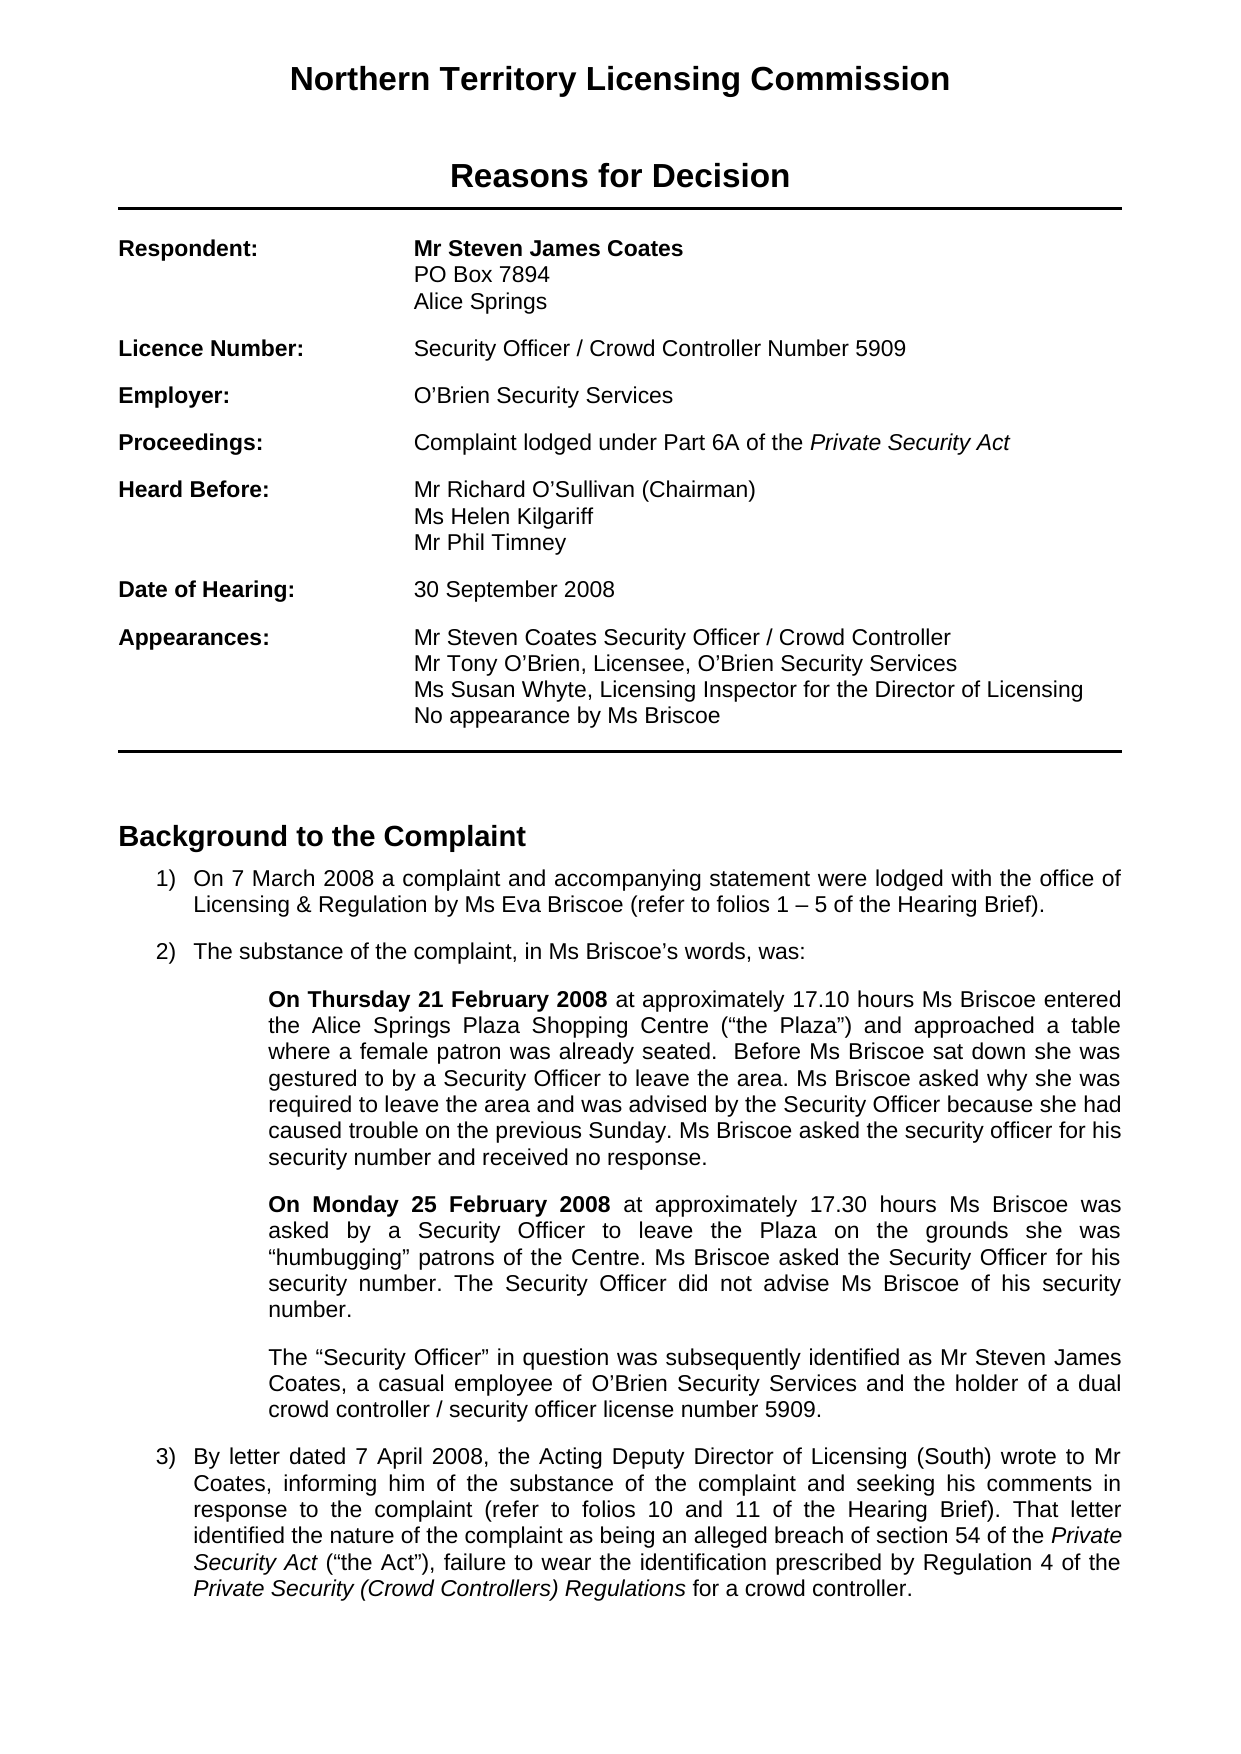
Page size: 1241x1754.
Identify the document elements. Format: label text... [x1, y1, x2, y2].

text Appearances: Mr Steven Coates Security Officer / Crowd Controller Mr Tony O’Brien, Licensee, O’Brien Security Services Ms Susan Whyte, Licensing Inspector for the Director of Licensing No appearance by Ms Briscoe [118, 623, 1122, 729]
text On Thursday 21 February 2008 at approximately 17.10 hours Ms Briscoe entered the Alice Springs Plaza Shopping Centre (“the Plaza”) and approached a table where a female patron was already seated. Before Ms Briscoe sat down she was gestured to by a Security Officer to leave the area. Ms Briscoe asked why she was required to leave the area and was advised by the Security Officer because she had caused trouble on the previous Sunday. Ms Briscoe asked the security officer for his security number and received no response. [268, 986, 1122, 1170]
text Heard Before: Mr Richard O’Sullivan (Chairman) Ms Helen Kilgariff Mr Phil Timney [118, 476, 1122, 555]
text On Monday 25 February 2008 at approximately 17.30 hours Ms Briscoe was asked by a Security Officer to leave the Plaza on the grounds she was “humbugging” patrons of the Centre. Ms Briscoe asked the Security Officer for his security number. The Security Officer did not advise Ms Briscoe of his security number. [268, 1191, 1122, 1323]
text Respondent: Mr Steven James Coates PO Box 7894 Alice Springs [118, 235, 1122, 314]
text Proceedings: Complaint lodged under Part 6A of the Private Security Act [118, 429, 1122, 456]
text The “Security Officer” in question was subsequently identified as Mr Steven James Coates, a casual employee of O’Brien Security Services and the holder of a dual crowd controller / security officer license number 5909. [268, 1343, 1122, 1422]
list By letter dated 7 April 2008, the Acting Deputy Director of Licensing (South) wrote to Mr Coates, informing him of the substance of the complaint and seeking his comments in response to the complaint (refer to folios 10 and 11 of the Hearing Brief). That letter identified the nature of the complaint as being an alleged breach of section 54 of the Private Security Act (“the Act”), failure to wear the identification prescribed by Regulation 4 of the Private Security (Crowd Controllers) Regulations for a crowd controller. [156, 1443, 1122, 1601]
subtitle Background to the Complaint [118, 819, 1122, 852]
list The substance of the complaint, in Ms Briscoe’s words, was: [156, 938, 1122, 965]
subtitle Reasons for Decision [118, 156, 1122, 207]
text Employer: O’Brien Security Services [118, 382, 1122, 408]
text Licence Number: Security Officer / Crowd Controller Number 5909 [118, 335, 1122, 361]
text Date of Hearing: 30 September 2008 [118, 576, 1122, 603]
list On 7 March 2008 a complaint and accompanying statement were lodged with the office of Licensing & Regulation by Ms Eva Briscoe (refer to folios 1 – 5 of the Hearing Brief). [156, 865, 1122, 917]
